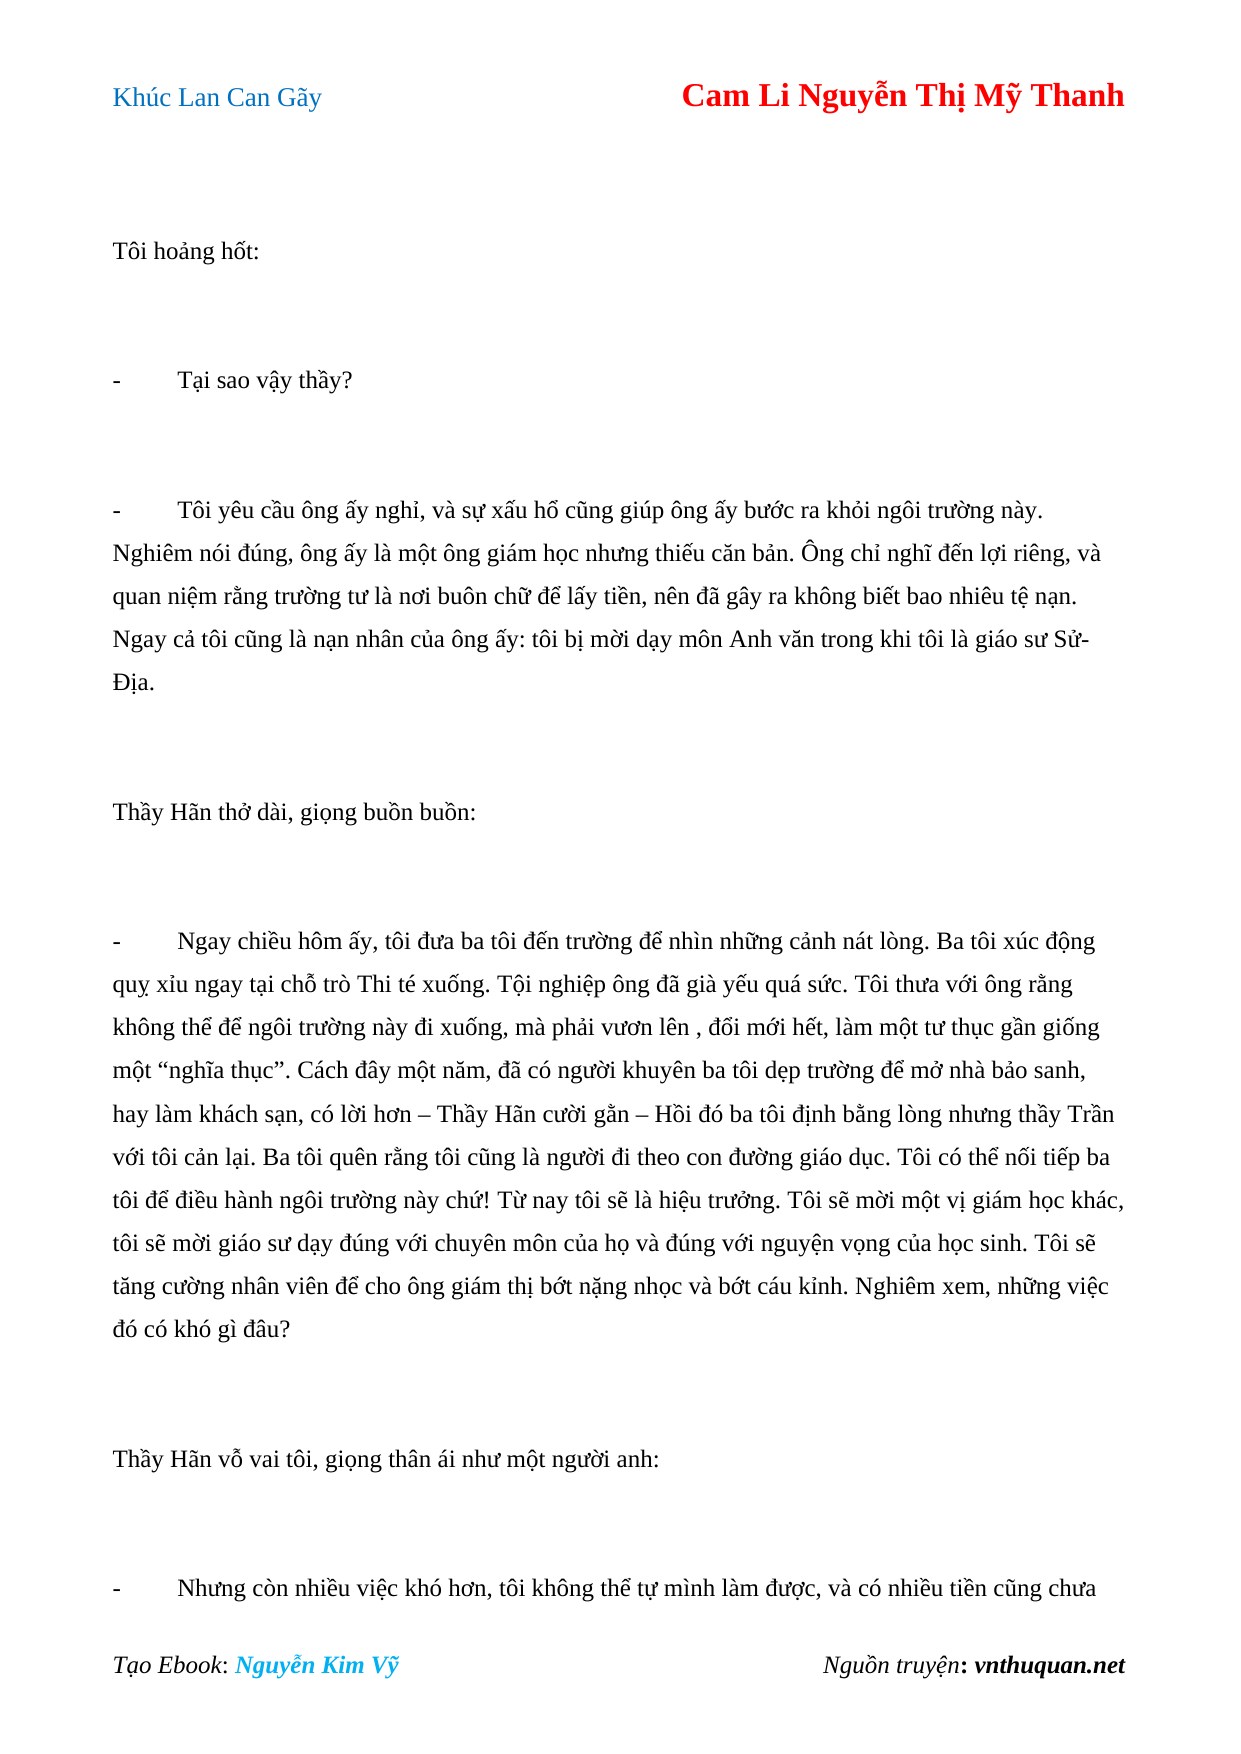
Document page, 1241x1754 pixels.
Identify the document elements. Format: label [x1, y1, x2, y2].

text [112, 150, 1128, 1602]
